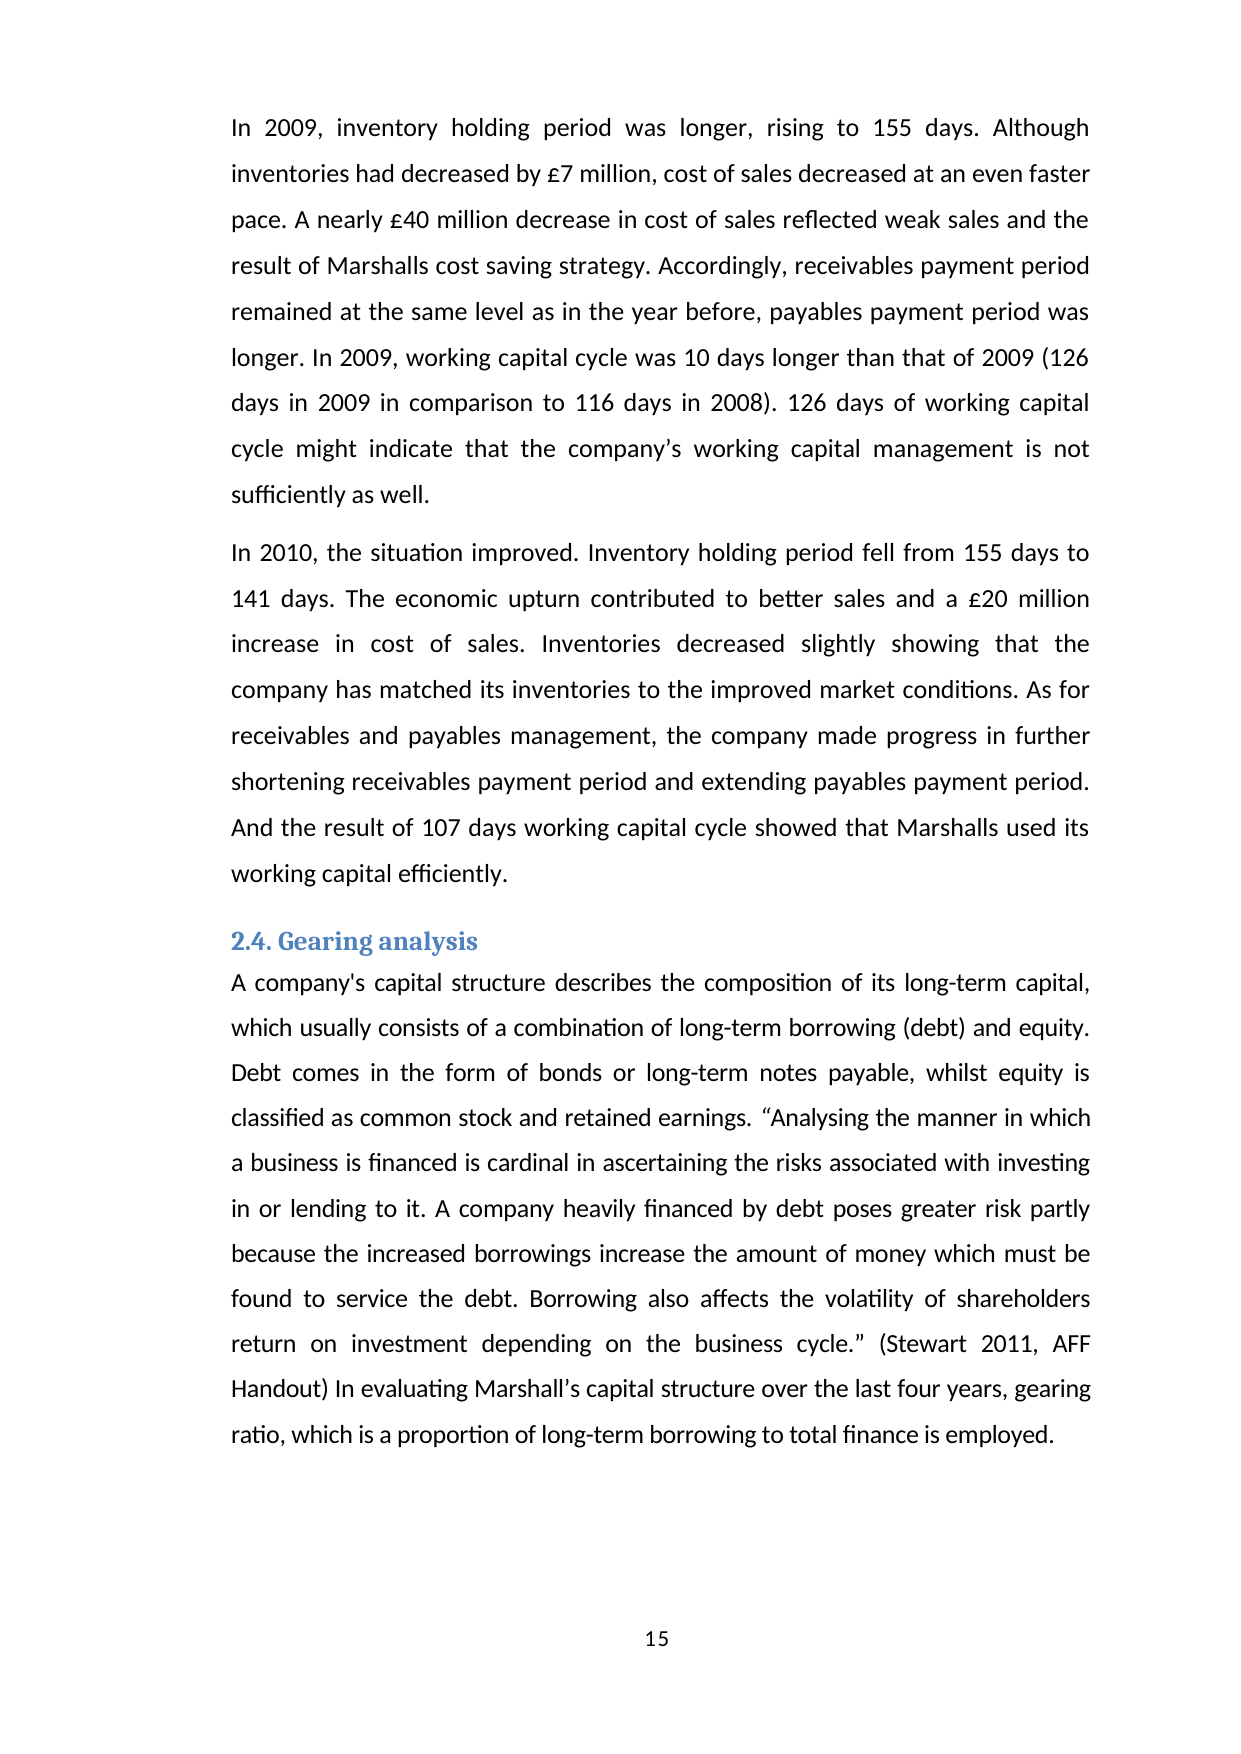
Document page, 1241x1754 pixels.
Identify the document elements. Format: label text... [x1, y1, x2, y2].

text In 2010, the situation improved. Inventory holding period fell from 155 days to 141 days. The economic upturn contributed to better sales and a £20 million increase in cost of sales. Inventories decreased slightly showing that the company has matched its inventories to the improved market conditions. As for receivables and payables management, the company made progress in further shortening receivables payment period and extending payables payment period. And the result of 107 days working capital cycle showed that Marshalls used its working capital efficiently. [231, 524, 1091, 891]
text A company's capital structure describes the composition of its long-term capital, which usually consists of a combination of long-term borrowing (debt) and equity. Debt comes in the form of bonds or long-term notes payable, whilst equity is classified as common stock and retained earnings. “Analysing the manner in which a business is financed is cardinal in ascertaining the risks associated with investing in or lending to it. A company heavily financed by debt poses greater risk partly because the increased borrowings increase the amount of money which must be found to service the debt. Borrowing also affects the volatility of shareholders return on investment depending on the business cycle.” (Stewart 2011, AFF Handout) In evaluating Marshall’s capital structure over the last four years, gearing ratio, which is a proportion of long-term borrowing to total finance is employed. [231, 955, 1091, 1452]
text In 2009, inventory holding period was longer, rising to 155 days. Although inventories had decreased by £7 million, cost of sales decreased at an even faster pace. A nearly £40 million decrease in cost of sales reflected weak sales and the result of Marshalls cost saving strategy. Accordingly, receivables payment period remained at the same level as in the year before, payables payment period was longer. In 2009, working capital cycle was 10 days longer than that of 2009 (126 days in 2009 in comparison to 116 days in 2008). 126 days of working capital cycle might indicate that the company’s working capital management is not sufficiently as well. [231, 100, 1091, 513]
text 2.4. Gearing analysis [231, 932, 1106, 955]
